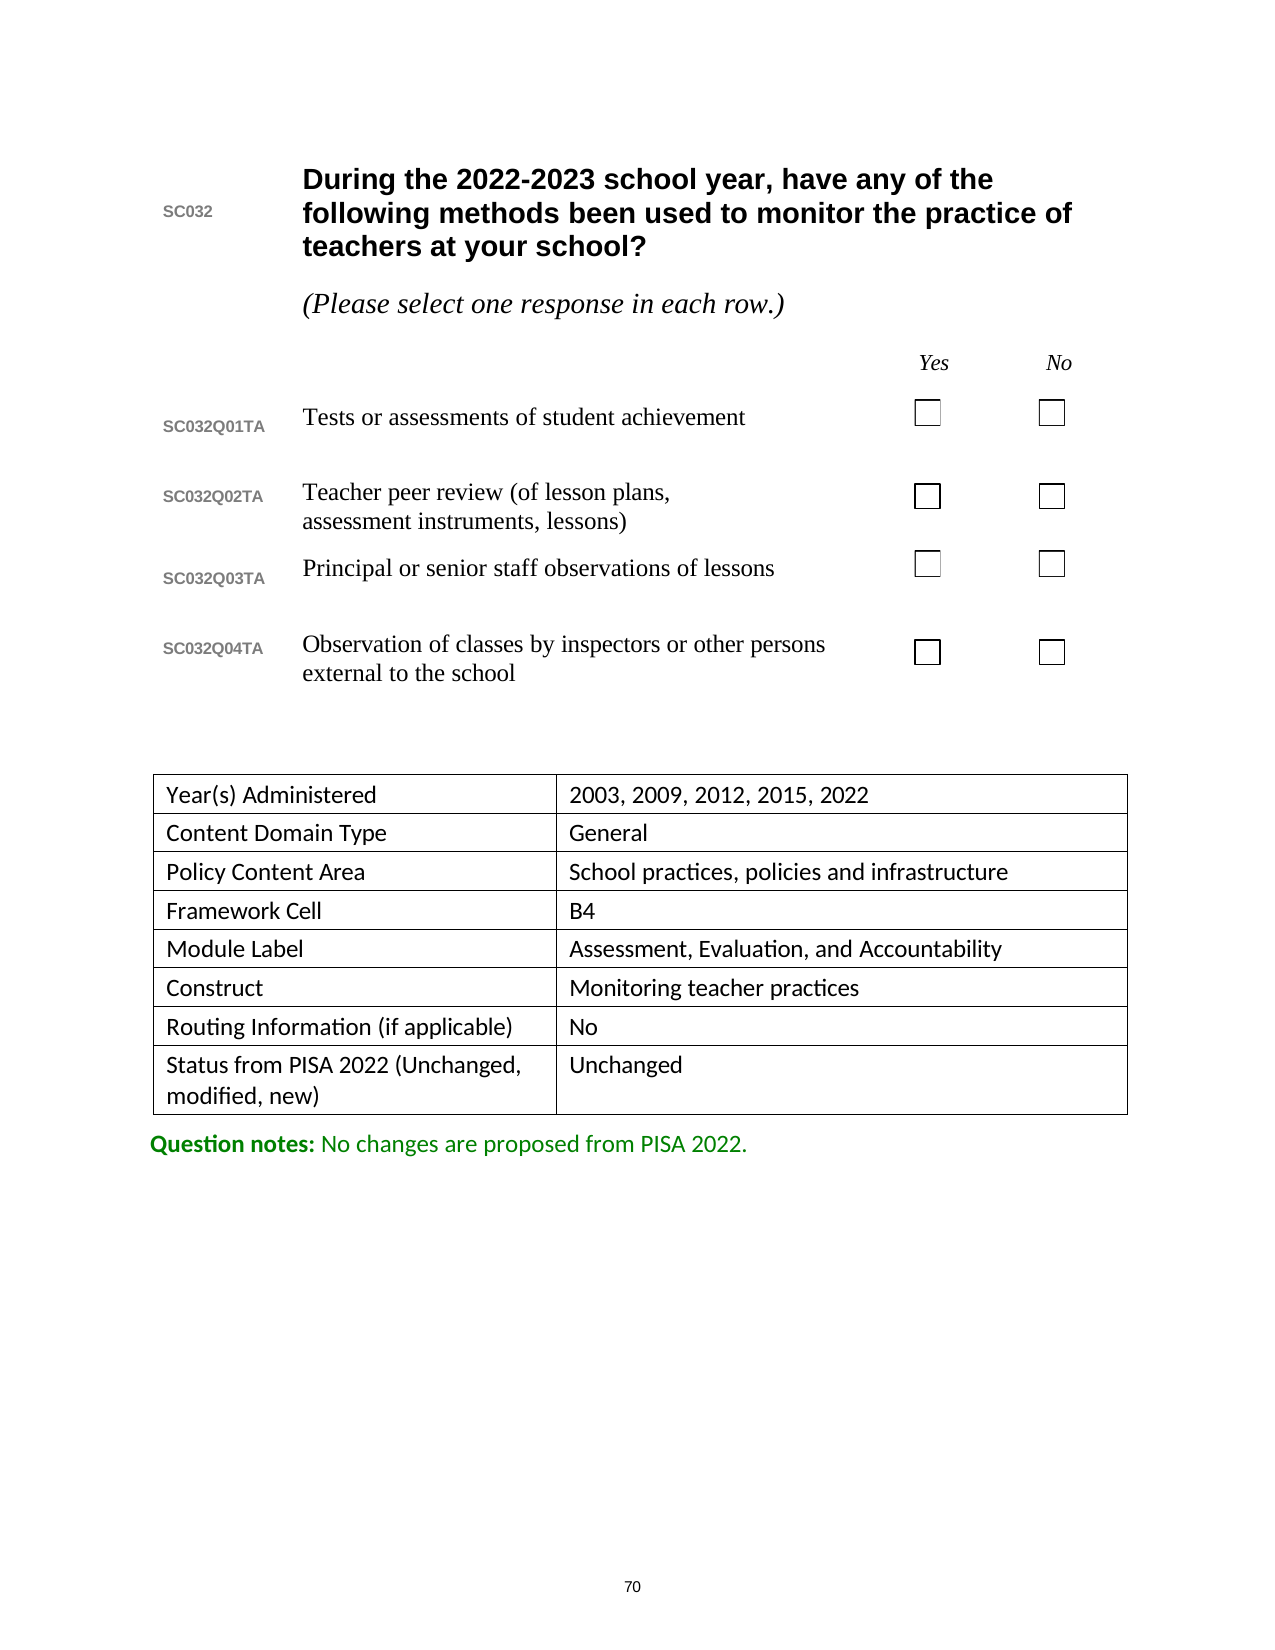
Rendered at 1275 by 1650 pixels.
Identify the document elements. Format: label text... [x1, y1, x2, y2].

text SC032Q04TA [163, 639, 266, 658]
table_cell Assessment, Evaluation, and Accountability [557, 930, 1127, 967]
table_header Year(s) Administered [154, 775, 556, 812]
text SC032Q01TA Tests or assessments of student achievement [163, 400, 1248, 436]
text Question notes: No changes are proposed from PISA 2022. [150, 1128, 1248, 1159]
table_cell School practices, policies and infrastructure [557, 852, 1127, 889]
text Observation of classes by inspectors or other persons [302, 629, 1248, 658]
text SC032 [48, 202, 213, 221]
picture [1038, 550, 1065, 577]
table_cell Content Domain Type [154, 814, 556, 851]
picture [914, 550, 941, 577]
table_cell Monitoring teacher practices [557, 968, 1127, 1006]
picture [914, 399, 941, 426]
table_cell Construct [154, 968, 556, 1006]
text SC032Q03TA Principal or senior staff observations of lessons [163, 551, 1248, 588]
table_cell Policy Content Area [154, 852, 556, 889]
text Teacher peer review (of lesson plans, assessment instruments, lessons) [302, 477, 783, 535]
subtitle During the 2022-2023 school year, have any of the following methods been used to monitor the practice of teachers at your school? [302, 162, 1106, 263]
text SC032Q02TA [163, 487, 266, 506]
table_cell No [557, 1007, 1127, 1044]
table_cell Framework Cell [154, 891, 556, 928]
text Yes No [48, 348, 1074, 375]
table_cell B4 [557, 891, 1127, 928]
subtitle (Please select one response in each row.) [302, 286, 1248, 319]
table_header 2003, 2009, 2012, 2015, 2022 [557, 775, 1127, 812]
table_cell Status from PISA 2022 (Unchanged, modified, new) [154, 1046, 556, 1114]
picture [1038, 399, 1065, 426]
text external to the school [302, 658, 1248, 687]
table_cell Unchanged [557, 1046, 1127, 1114]
table_cell General [557, 814, 1127, 851]
table_cell Routing Information (if applicable) [154, 1007, 556, 1044]
table_cell Module Label [154, 930, 556, 967]
